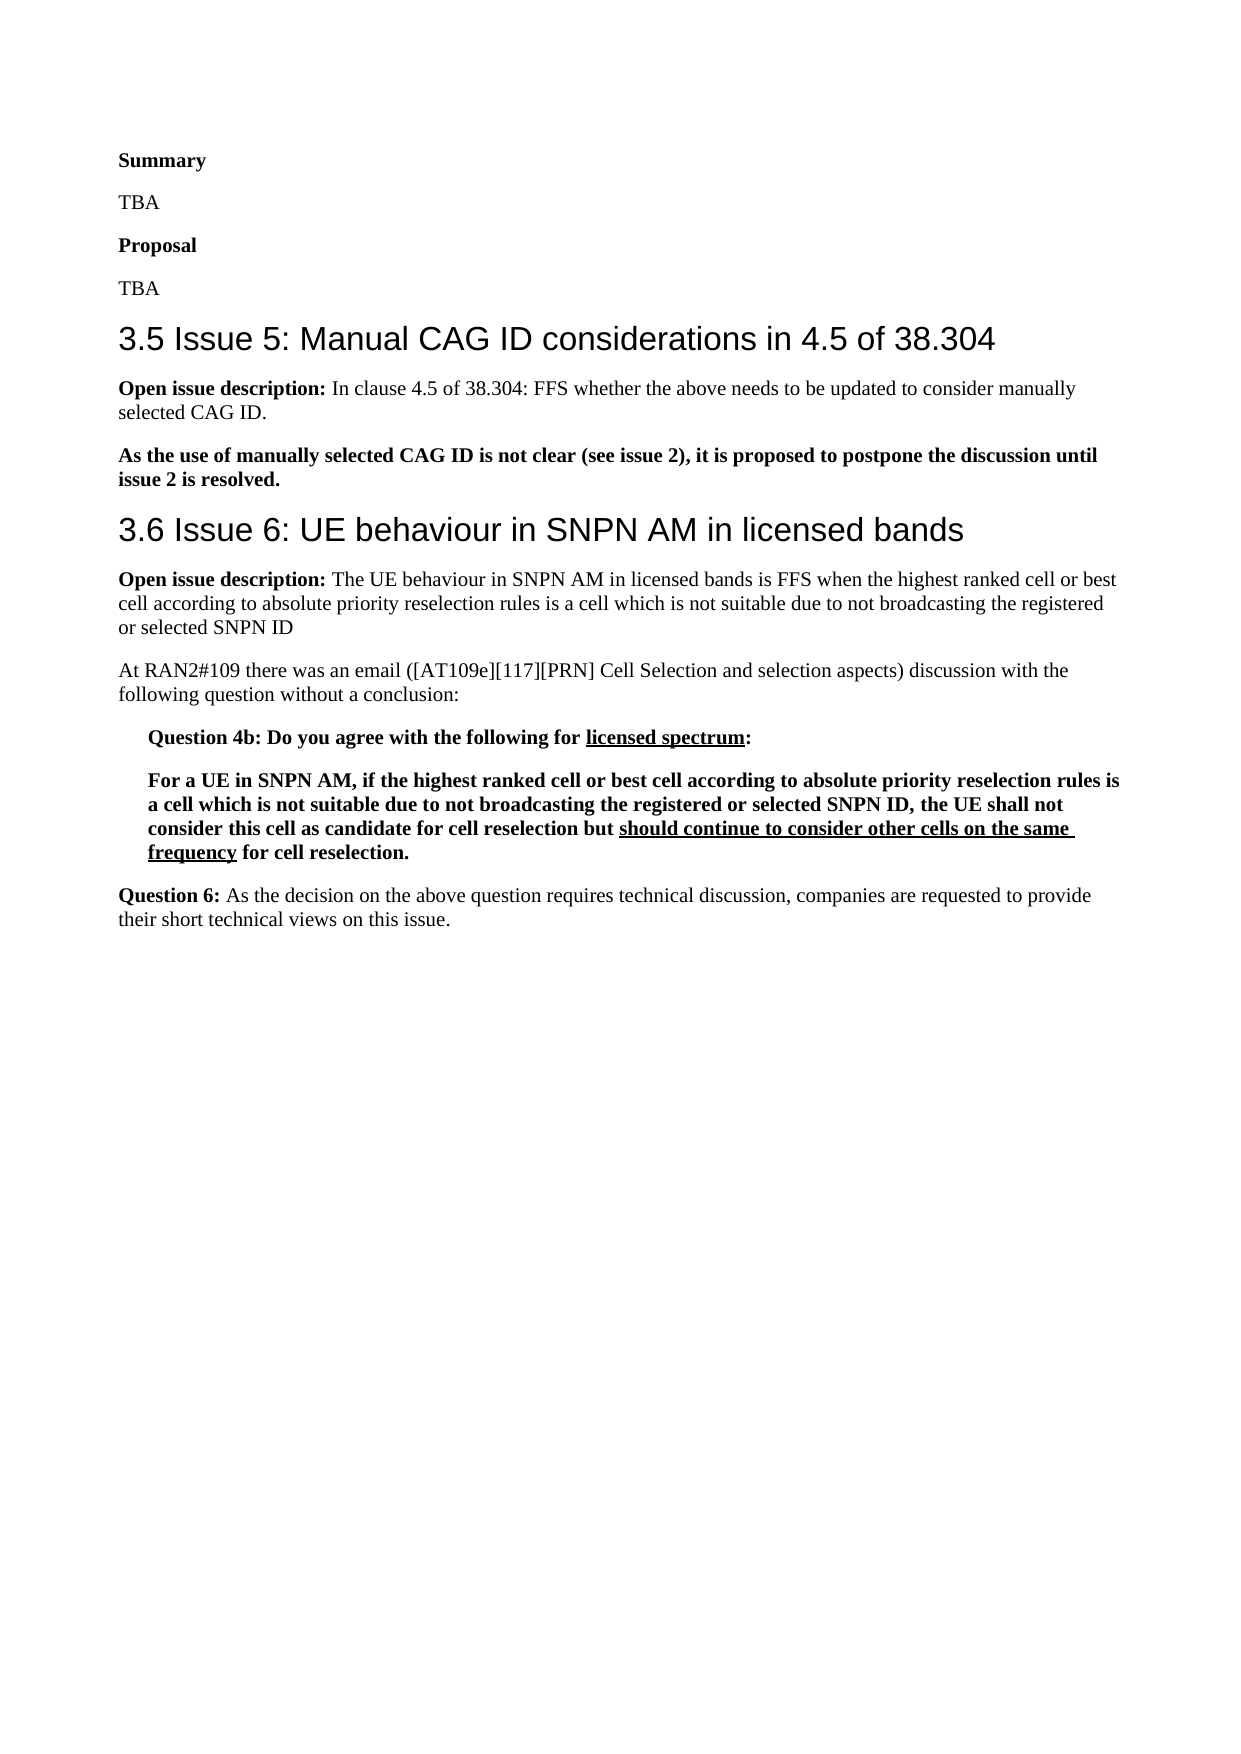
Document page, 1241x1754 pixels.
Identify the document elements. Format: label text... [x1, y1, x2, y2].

text Open issue description: In clause 4.5 of 38.304: FFS whether the above needs to be updated to consider manually selected CAG ID. [118, 376, 1122, 424]
text Open issue description: The UE behaviour in SNPN AM in licensed bands is FFS when the highest ranked cell or best cell according to absolute priority reselection rules is a cell which is not suitable due to not broadcasting the registered or selected SNPN ID [118, 567, 1122, 639]
text Proposal [118, 233, 1122, 257]
text Question 6: As the decision on the above question requires technical discussion, companies are requested to provide their short technical views on this issue. [118, 882, 1122, 931]
text TBA [118, 276, 1122, 300]
text For a UE in SNPN AM, if the highest ranked cell or best cell according to absolute priority reselection rules is a cell which is not suitable due to not broadcasting the registered or selected SNPN ID, the UE shall not consider this cell as candidate for cell reselection but should continue to consider other cells on the same frequency for cell reselection. [148, 767, 1122, 864]
text As the use of manually selected CAG ID is not clear (see issue 2), it is proposed to postpone the discussion until issue 2 is resolved. [118, 443, 1122, 491]
text TBA [118, 190, 1122, 214]
text Summary [118, 147, 1122, 172]
text Question 4b: Do you agree with the following for licensed spectrum: [148, 725, 1122, 749]
text At RAN2#109 there was an email ([AT109e][117][PRN] Cell Selection and selection aspects) discussion with the following question without a conclusion: [118, 658, 1122, 706]
subtitle 3.6 Issue 6: UE behaviour in SNPN AM in licensed bands [118, 510, 1122, 548]
subtitle 3.5 Issue 5: Manual CAG ID considerations in 4.5 of 38.304 [118, 319, 1122, 357]
